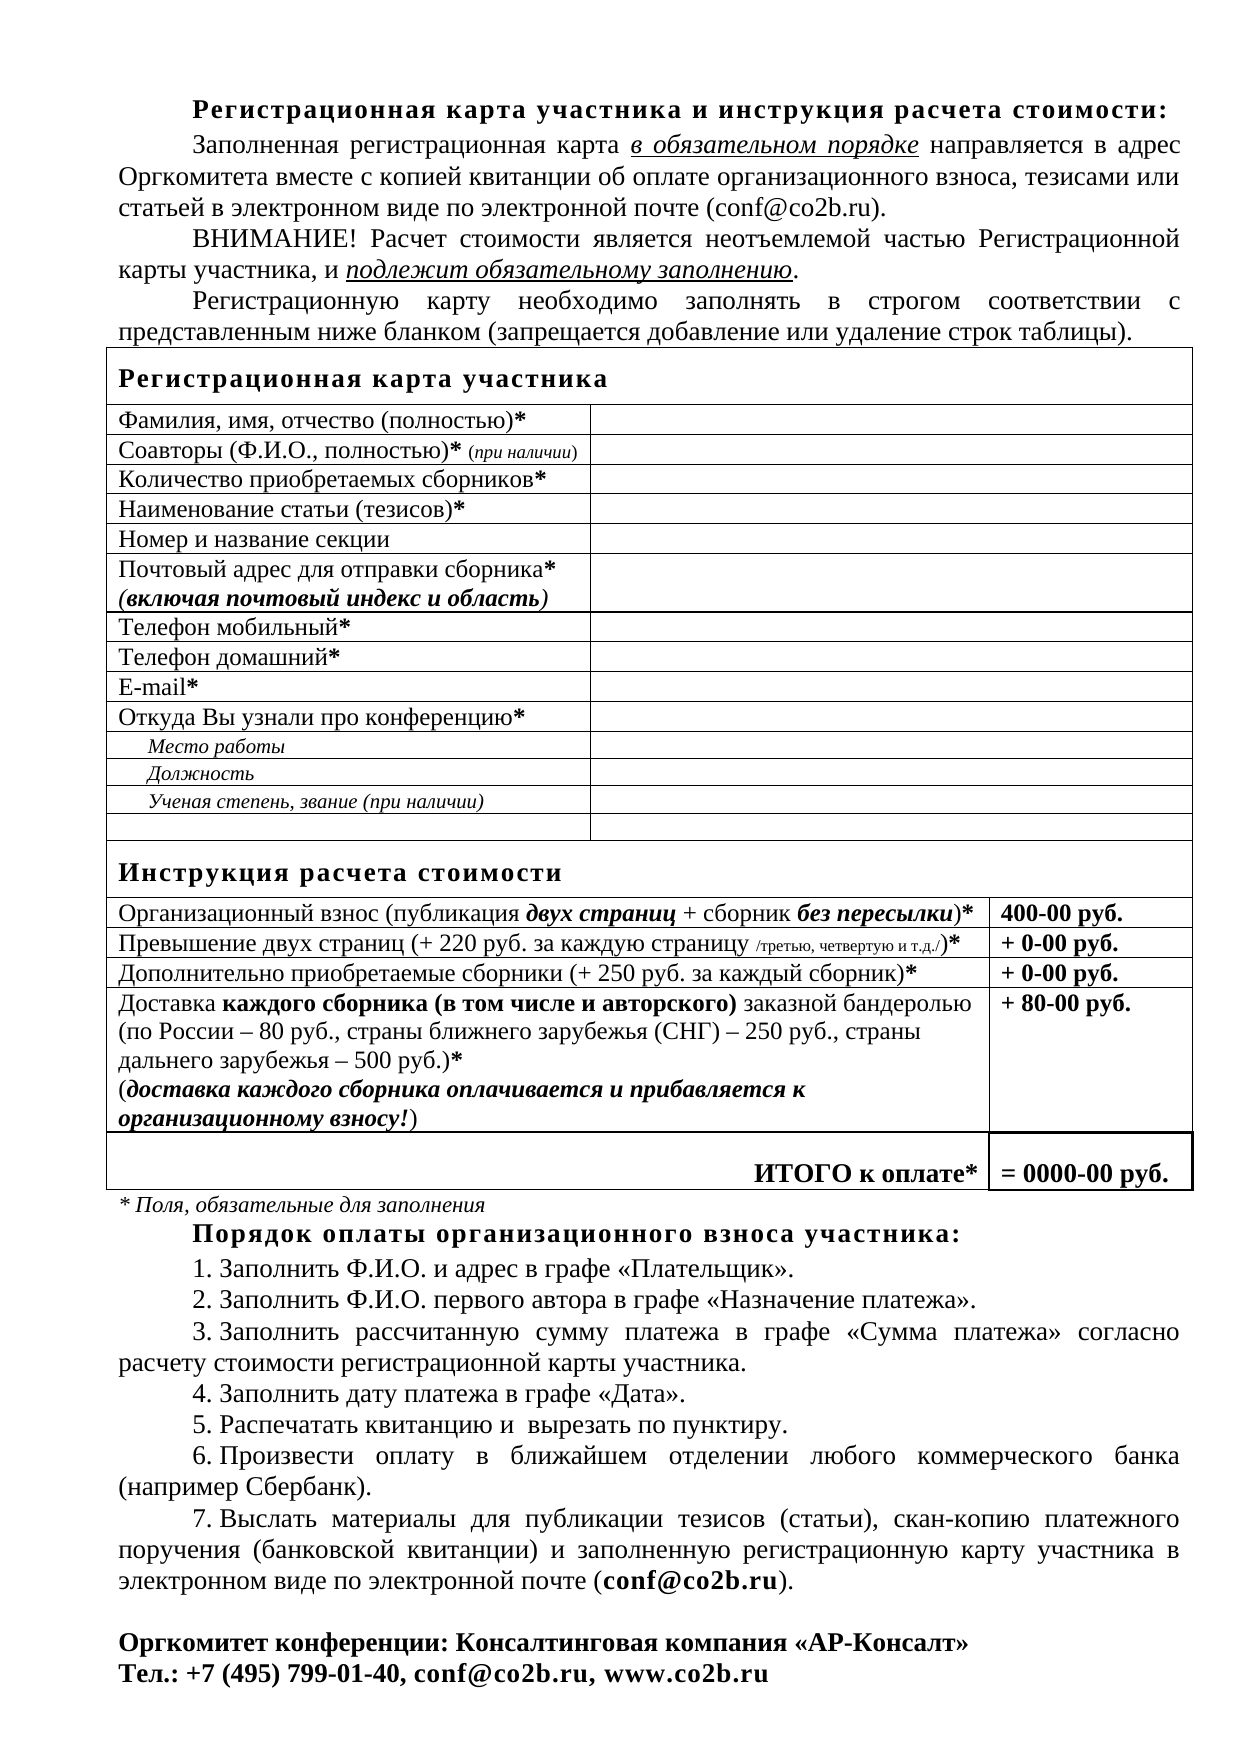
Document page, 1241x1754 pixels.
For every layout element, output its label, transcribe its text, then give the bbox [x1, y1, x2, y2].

table_cell Доставка каждого сборника (в том числе и авторского) заказной бандеролью (по России – 80 руб., страны ближнего зарубежья (СНГ) – 250 руб., страны дальнего зарубежья – 500 руб.)* (доставка каждого сборника оплачивается и прибавляется к организационному взносу!) [107, 988, 989, 1131]
text Тел.: +7 (495) 799-01-40, conf@co2b.ru, www.co2b.ru [118, 1657, 1181, 1688]
text 6. Произвести оплату в ближайшем отделении любого коммерческого банка (например Сбербанк). [118, 1439, 1181, 1502]
table_cell Превышение двух страниц (+ 220 руб. за каждую страницу /третью, четвертую и т.д./)* [107, 928, 989, 957]
table_cell [591, 732, 1192, 758]
table_header Регистрационная карта участника [107, 348, 1192, 404]
table_cell [591, 494, 1192, 523]
table_cell [591, 405, 1192, 434]
table_cell [591, 524, 1192, 553]
table_cell Дополнительно приобретаемые сборники (+ 250 руб. за каждый сборник)* [107, 958, 989, 987]
table_cell Место работы [107, 732, 590, 758]
table_cell [591, 613, 1192, 641]
table_cell [591, 786, 1192, 813]
table_cell Количество приобретаемых сборников* [107, 465, 590, 493]
table_cell Телефон мобильный* [107, 613, 590, 641]
table_cell E-mail* [107, 672, 590, 701]
table_cell Должность [107, 759, 590, 785]
table_cell ИТОГО к оплате* [107, 1133, 988, 1189]
text 3. Заполнить рассчитанную сумму платежа в графе «Сумма платежа» согласно расчету стоимости регистрационной карты участника. [118, 1315, 1181, 1377]
table_cell [591, 642, 1192, 671]
table_cell [591, 435, 1192, 463]
table_cell Почтовый адрес для отправки сборника* (включая почтовый индекс и область) [107, 554, 590, 611]
text * Поля, обязательные для заполнения [118, 1191, 1181, 1217]
table_cell Откуда Вы узнали про конференцию* [107, 702, 590, 731]
text 1. Заполнить Ф.И.О. и адрес в графе «Плательщик». [118, 1252, 1181, 1284]
table_cell Телефон домашний* [107, 642, 590, 671]
table_cell Фамилия, имя, отчество (полностью)* [107, 405, 590, 434]
table_cell Наименование статьи (тезисов)* [107, 494, 590, 523]
text 2. Заполнить Ф.И.О. первого автора в графе «Назначение платежа». [118, 1284, 1181, 1315]
table_cell Ученая степень, звание (при наличии) [107, 786, 590, 813]
table_cell [591, 672, 1192, 701]
text Порядок оплаты организационного взноса участника: [118, 1217, 1181, 1248]
table_cell [591, 759, 1192, 785]
table_cell + 0-00 руб. [990, 958, 1192, 987]
text 7. Выслать материалы для публикации тезисов (статьи), скан-копию платежного поручения (банковской квитанции) и заполненную регистрационную карту участника в электронном виде по электронной почте (conf@co2b.ru). [118, 1502, 1181, 1595]
table_cell Организационный взнос (публикация двух страниц + сборник без пересылки)* [107, 898, 989, 927]
text 4. Заполнить дату платежа в графе «Дата». [118, 1377, 1181, 1408]
table_cell Номер и название секции [107, 524, 590, 553]
text Регистрационная карта участника и инструкция расчета стоимости: [118, 93, 1181, 124]
text Оргкомитет конференции: Консалтинговая компания «АР-Консалт» [118, 1626, 1181, 1657]
table_cell [591, 814, 1192, 840]
table_cell Инструкция расчета стоимости [107, 841, 1192, 897]
text 5. Распечатать квитанцию и вырезать по пунктиру. [118, 1408, 1181, 1439]
table_cell Соавторы (Ф.И.О., полностью)* (при наличии) [107, 435, 590, 463]
table_cell [591, 702, 1192, 731]
table_cell [591, 465, 1192, 493]
table_cell [591, 554, 1192, 611]
table_cell + 80-00 руб. [990, 988, 1192, 1131]
table_cell 400-00 руб. [990, 898, 1192, 927]
text Регистрационную карту необходимо заполнять в строгом соответствии с представленным ниже бланком (запрещается добавление или удаление строк таблицы). [118, 284, 1181, 347]
text ВНИМАНИЕ! Расчет стоимости является неотъемлемой частью Регистрационной карты участника, и подлежит обязательному заполнению. [118, 222, 1181, 284]
table_cell [107, 814, 590, 840]
table_cell = 0000-00 руб. [990, 1134, 1191, 1189]
text Заполненная регистрационная карта в обязательном порядке направляется в адрес Оргкомитета вместе с копией квитанции об оплате организационного взноса, тезисами или статьей в электронном виде по электронной почте (conf@co2b.ru). [118, 129, 1181, 222]
table_cell + 0-00 руб. [990, 928, 1192, 957]
